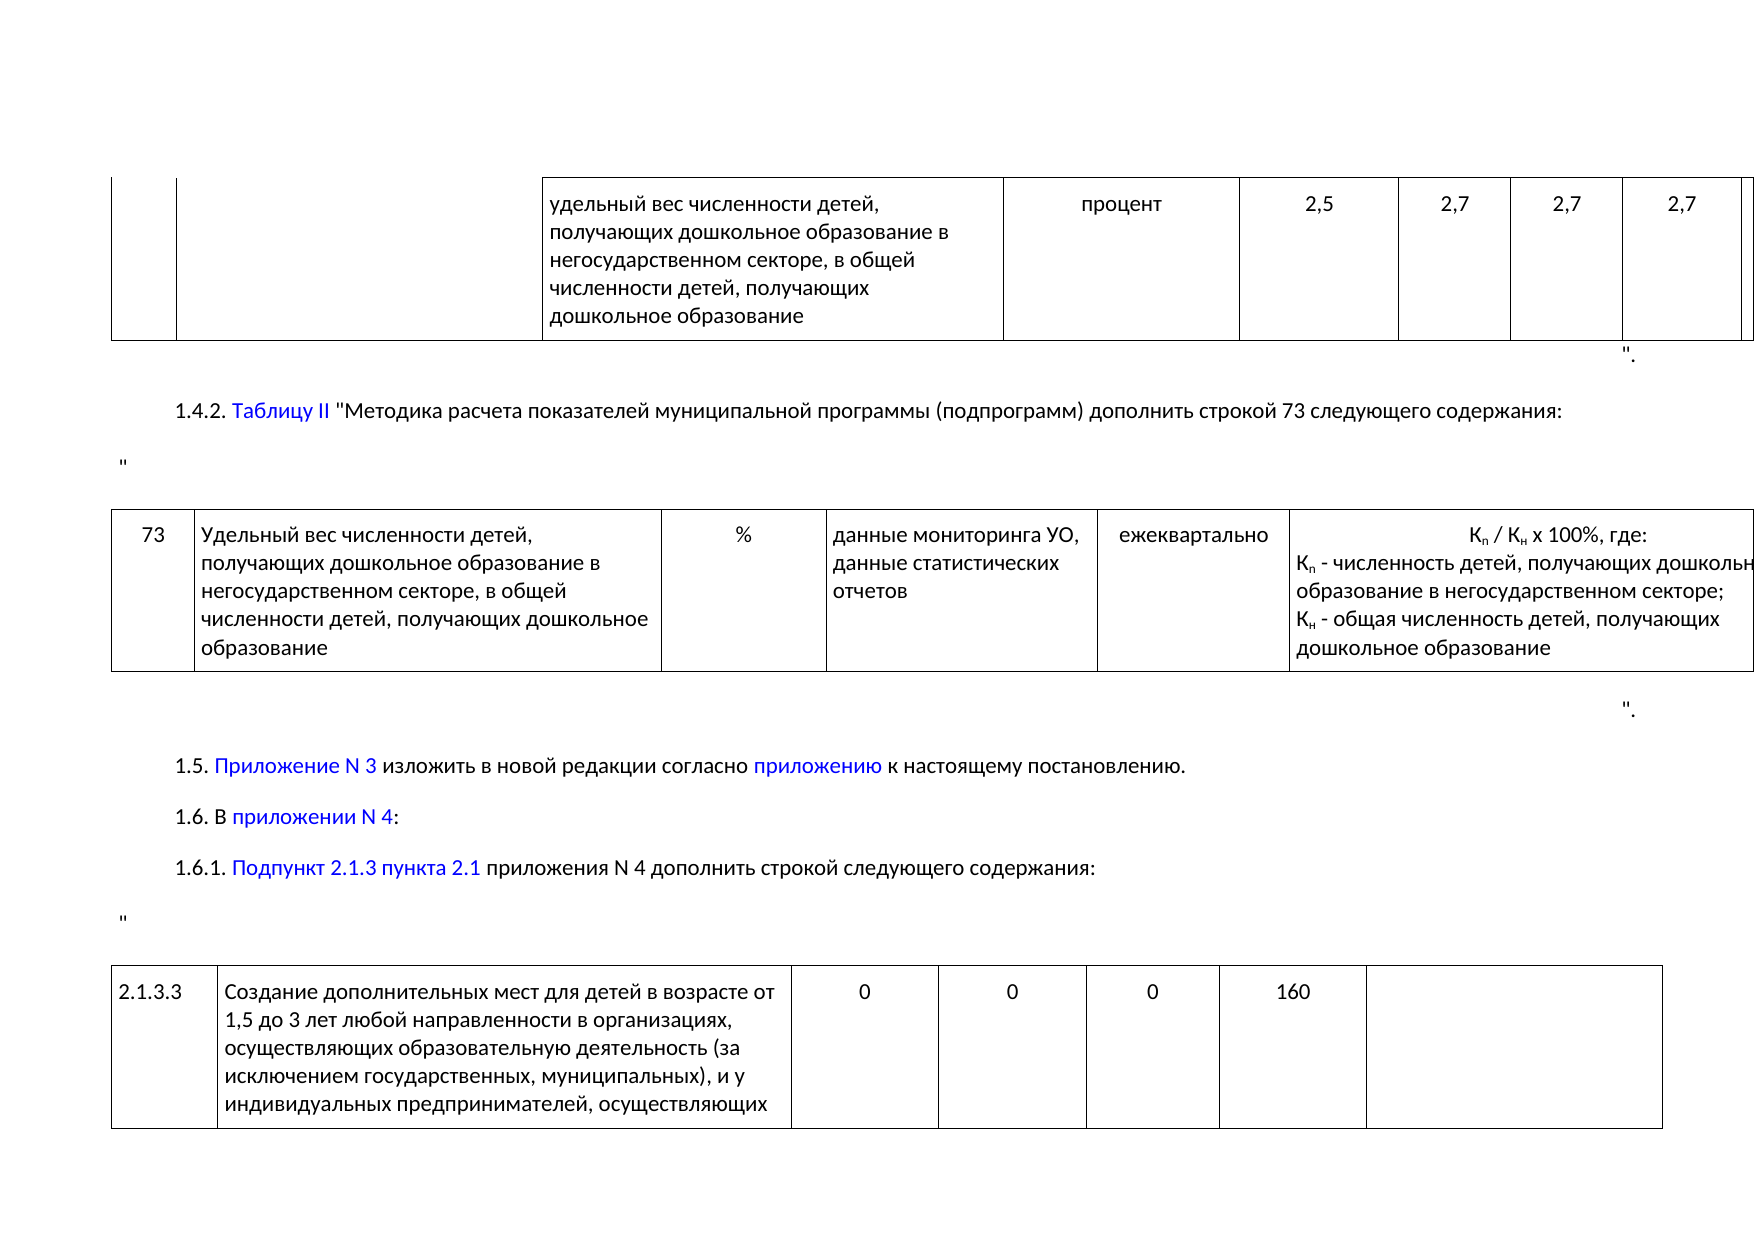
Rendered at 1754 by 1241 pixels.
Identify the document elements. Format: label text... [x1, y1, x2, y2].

table_header [1367, 966, 1662, 1128]
table_header 160 [1220, 966, 1366, 1128]
table_header 0 [939, 966, 1086, 1128]
table_header Удельный вес численности детей, получающих дошкольное образование в негосударственном секторе, в общей численности детей, получающих дошкольное образование [195, 510, 661, 671]
table_header [177, 177, 542, 339]
table_header [112, 177, 177, 339]
table_header удельный вес численности детей, получающих дошкольное образование в негосударственном секторе, в общей численности детей, получающих дошкольное образование [543, 178, 1003, 339]
table_header 0 [792, 966, 938, 1128]
table_header 2,7 [1511, 178, 1622, 339]
table_header 73 [112, 510, 194, 671]
table_header ежеквартально [1098, 510, 1289, 671]
text ". [118, 695, 1636, 723]
text " [118, 909, 1636, 937]
text 1.5. Приложение N 3 изложить в новой редакции согласно приложению к настоящему постановлению. [118, 751, 1636, 779]
table_header 0 [1087, 966, 1219, 1128]
table_header 2,7 [1399, 178, 1510, 339]
text " [118, 453, 1636, 481]
text 1.4.2. Таблицу II "Методика расчета показателей муниципальной программы (подпрограмм) дополнить строкой 73 следующего содержания: [118, 397, 1636, 425]
table_header 2.1.3.3 [112, 966, 217, 1128]
table_header процент [1004, 178, 1239, 339]
table_header 2,5 [1240, 178, 1398, 339]
text 1.6.1. Подпункт 2.1.3 пункта 2.1 приложения N 4 дополнить строкой следующего содержания: [118, 853, 1636, 881]
table_header Кn / Кн x 100%, где: Кn - численность детей, получающих дошкольное образование в негосударственном секторе; Кн - общая численность детей, получающих дошкольное образование [1290, 510, 1753, 671]
table_header данные мониторинга УО, данные статистических отчетов [827, 510, 1097, 671]
table_header % [662, 510, 826, 671]
text ". [118, 341, 1636, 369]
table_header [218, 966, 791, 1128]
table_header 2,7 [1623, 178, 1741, 339]
text 1.6. В приложении N 4: [118, 802, 1636, 830]
